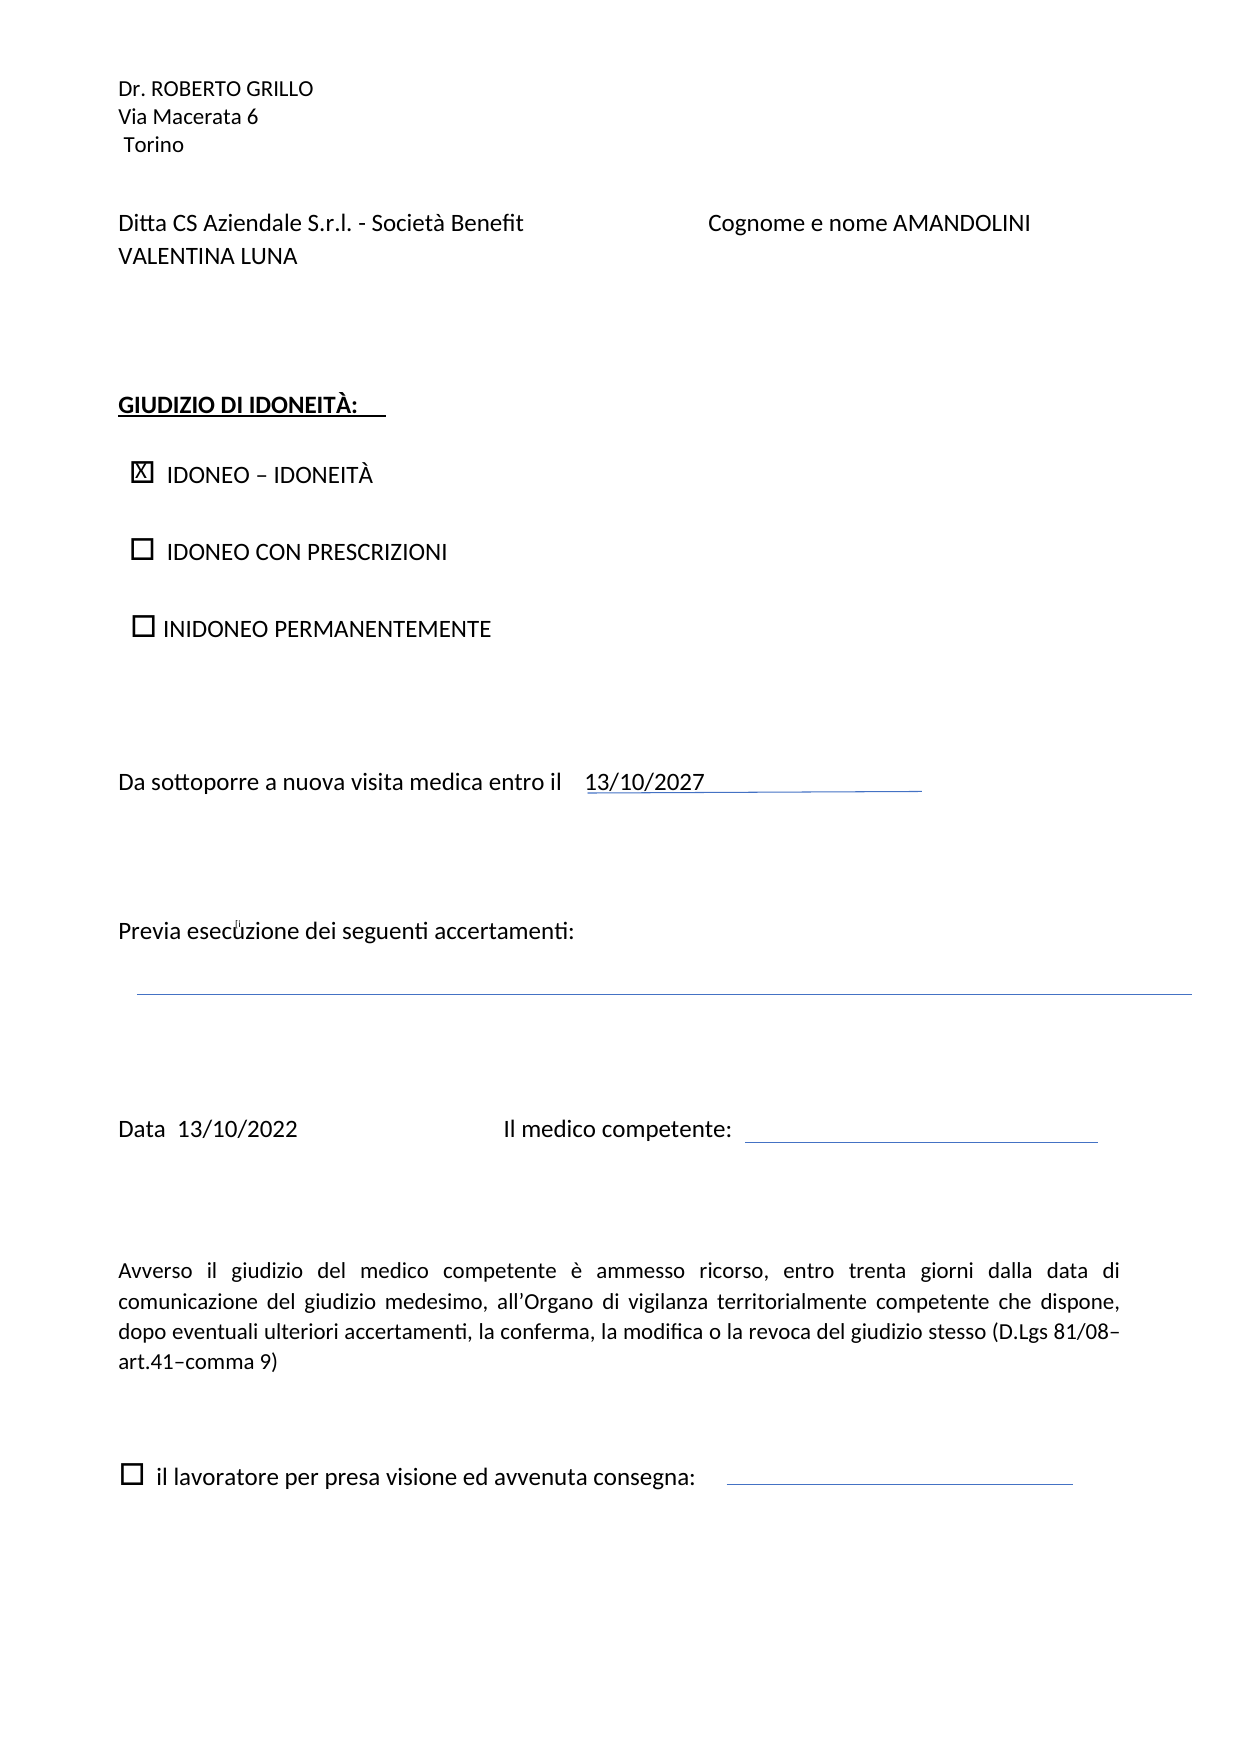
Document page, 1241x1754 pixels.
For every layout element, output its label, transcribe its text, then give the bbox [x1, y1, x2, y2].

text □ IDONEO – IDONEITÀ [118, 439, 1122, 494]
text □ il lavoratore per presa visione ed avvenuta consegna: [118, 1441, 1122, 1497]
text Da sottoporre a nuova visita medica entro il 13/10/2027 [118, 766, 1122, 797]
text Avverso il giudizio del medico competente è ammesso ricorso, entro trenta giorni dalla data di comunicazione del giudizio medesimo, all’Organo di vigilanza territorialmente competente che dispone, dopo eventuali ulteriori accertamenti, la conferma, la modifica o la revoca del giudizio stesso (D.Lgs 81/08–art.41–comma 9) [118, 1257, 1122, 1375]
text Data 13/10/2022 Il medico competente: [118, 1113, 1122, 1144]
text Previa esecuzione dei seguenti accertamenti: [118, 915, 1122, 946]
text GIUDIZIO DI IDONEITÀ: [118, 389, 1122, 419]
text □ IDONEO CON PRESCRIZIONI [118, 516, 1122, 572]
text Ditta CS Aziendale S.r.l. - Società Benefit Cognome e nome AMANDOLINI VALENTINA LUNA [118, 207, 1122, 271]
text □ INIDONEO PERMANENTEMENTE [118, 593, 1122, 648]
